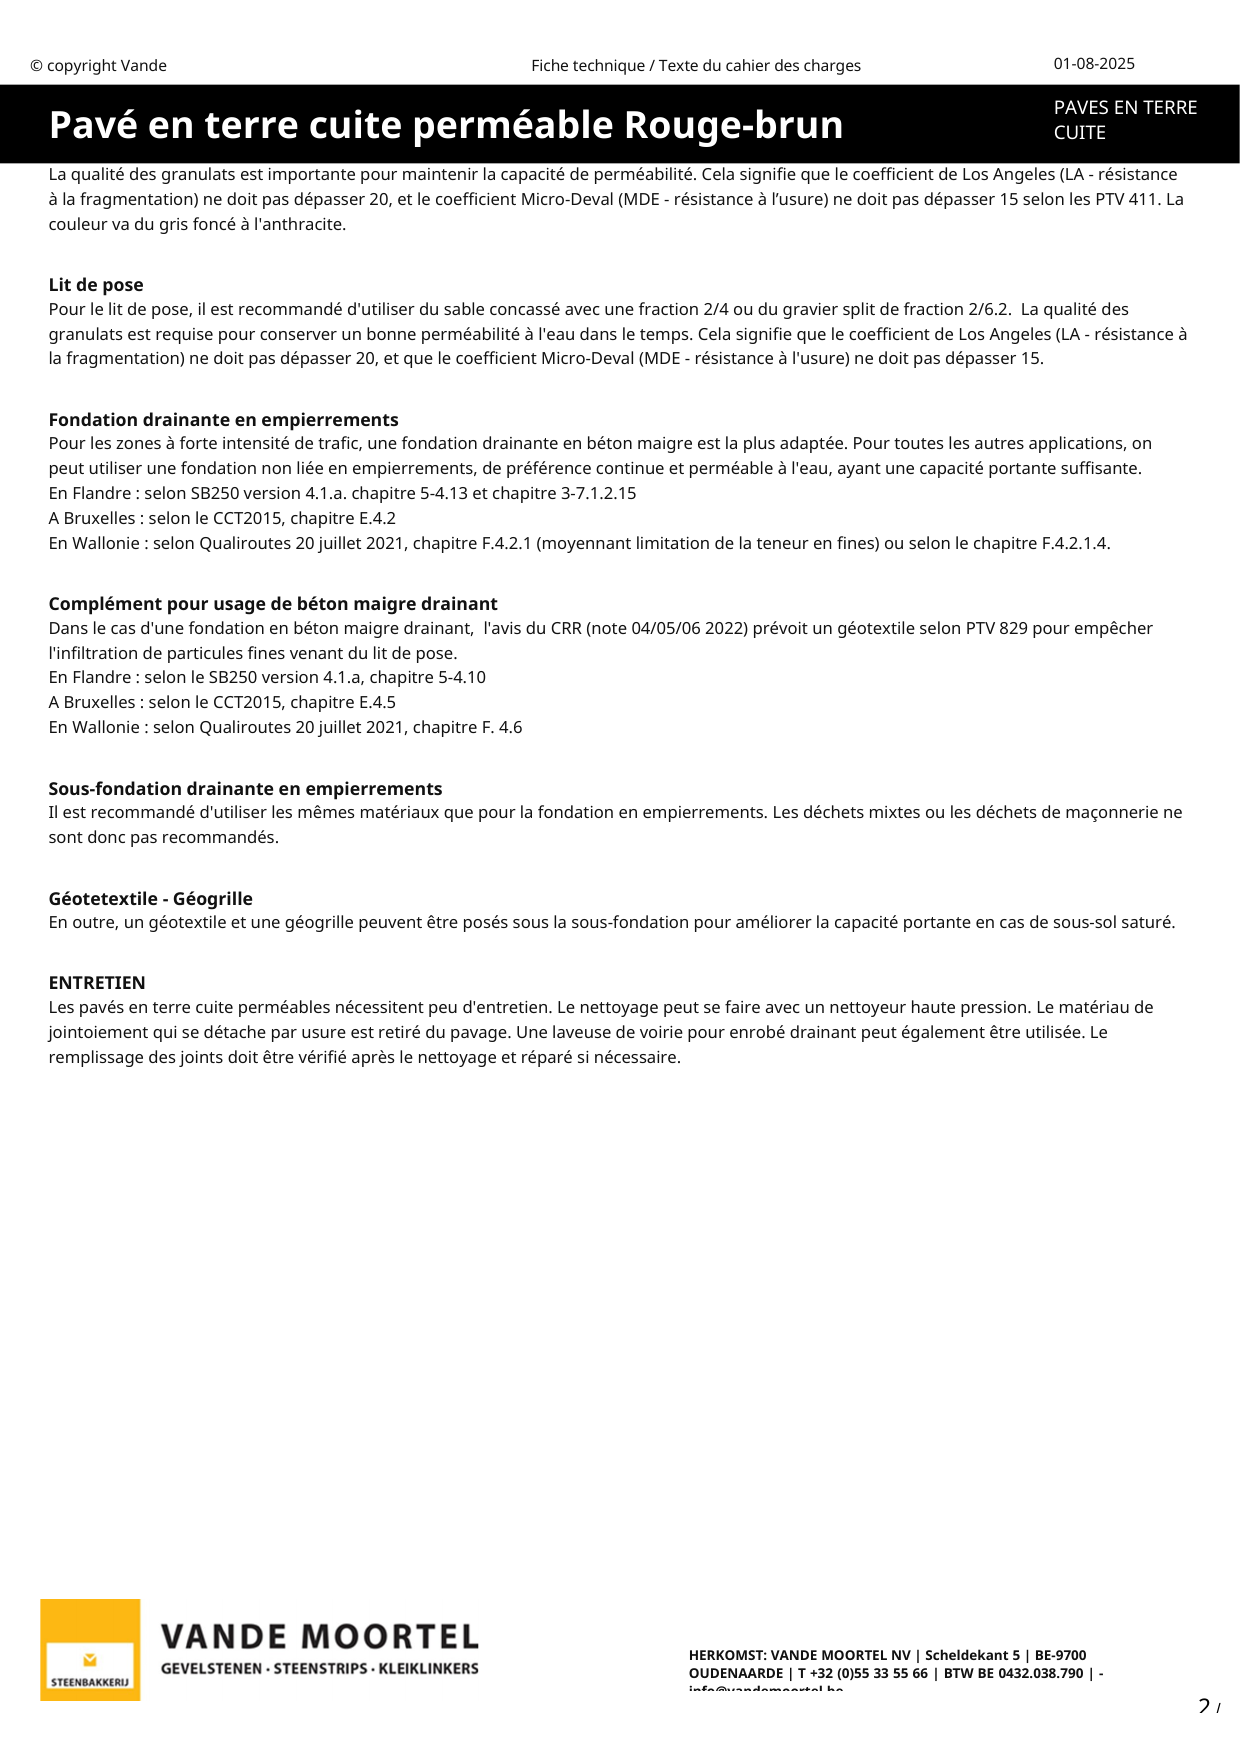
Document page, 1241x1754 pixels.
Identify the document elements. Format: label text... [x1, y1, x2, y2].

subtitle Lit de pose [48, 272, 1240, 297]
subtitle Complément pour usage de béton maigre drainant [48, 592, 1240, 616]
text Les pavés en terre cuite perméables nécessitent peu d'entretien. Le nettoyage peut se faire avec un nettoyeur haute pression. Le matériau de jointoiement qui se détache par usure est retiré du pavage. Une laveuse de voirie pour enrobé drainant peut également être utilisée. Le remplissage des joints doit être vérifié après le nettoyage et réparé si nécessaire. [48, 996, 1192, 1068]
subtitle Géotetextile - Géogrille [48, 886, 1240, 910]
subtitle Fondation drainante en empierrements [48, 407, 1240, 431]
subtitle ENTRETIEN [48, 971, 1240, 995]
text Pour le lit de pose, il est recommandé d'utiliser du sable concassé avec une fraction 2/4 ou du gravier split de fraction 2/6.2. La qualité des granulats est requise pour conserver un bonne perméabilité à l'eau dans le temps. Cela signifie que le coefficient de Los Angeles (LA - résistance à la fragmentation) ne doit pas dépasser 20, et que le coefficient Micro-Deval (MDE - résistance à l'usure) ne doit pas dépasser 15. [48, 297, 1192, 404]
text Dans le cas d'une fondation en béton maigre drainant, l'avis du CRR (note 04/05/06 2022) prévoit un géotextile selon PTV 829 pour empêcher l'infiltration de particules fines venant du lit de pose. En Flandre : selon le SB250 version 4.1.a, chapitre 5-4.10 A Bruxelles : selon le CCT2015, chapitre E.4.5 En Wallonie : selon Qualiroutes 20 juillet 2021, chapitre F. 4.6 [48, 616, 1192, 773]
picture [40, 1599, 479, 1701]
text Il est recommandé d'utiliser les mêmes matériaux que pour la fondation en empierrements. Les déchets mixtes ou les déchets de maçonnerie ne sont donc pas recommandés. [48, 801, 1192, 883]
text En outre, un géotextile et une géogrille peuvent être posés sous la sous-fondation pour améliorer la capacité portante en cas de sous-sol saturé. [48, 911, 1192, 968]
subtitle Sous-fondation drainante en empierrements [48, 776, 1240, 800]
text Pour les zones à forte intensité de trafic, une fondation drainante en béton maigre est la plus adaptée. Pour toutes les autres applications, on peut utiliser une fondation non liée en empierrements, de préférence continue et perméable à l'eau, ayant une capacité portante suffisante. En Flandre : selon SB250 version 4.1.a. chapitre 5-4.13 et chapitre 3-7.1.2.15 A Bruxelles : selon le CCT2015, chapitre E.4.2 En Wallonie : selon Qualiroutes 20 juillet 2021, chapitre F.4.2.1 (moyennant limitation de la teneur en fines) ou selon le chapitre F.4.2.1.4. [48, 432, 1192, 588]
